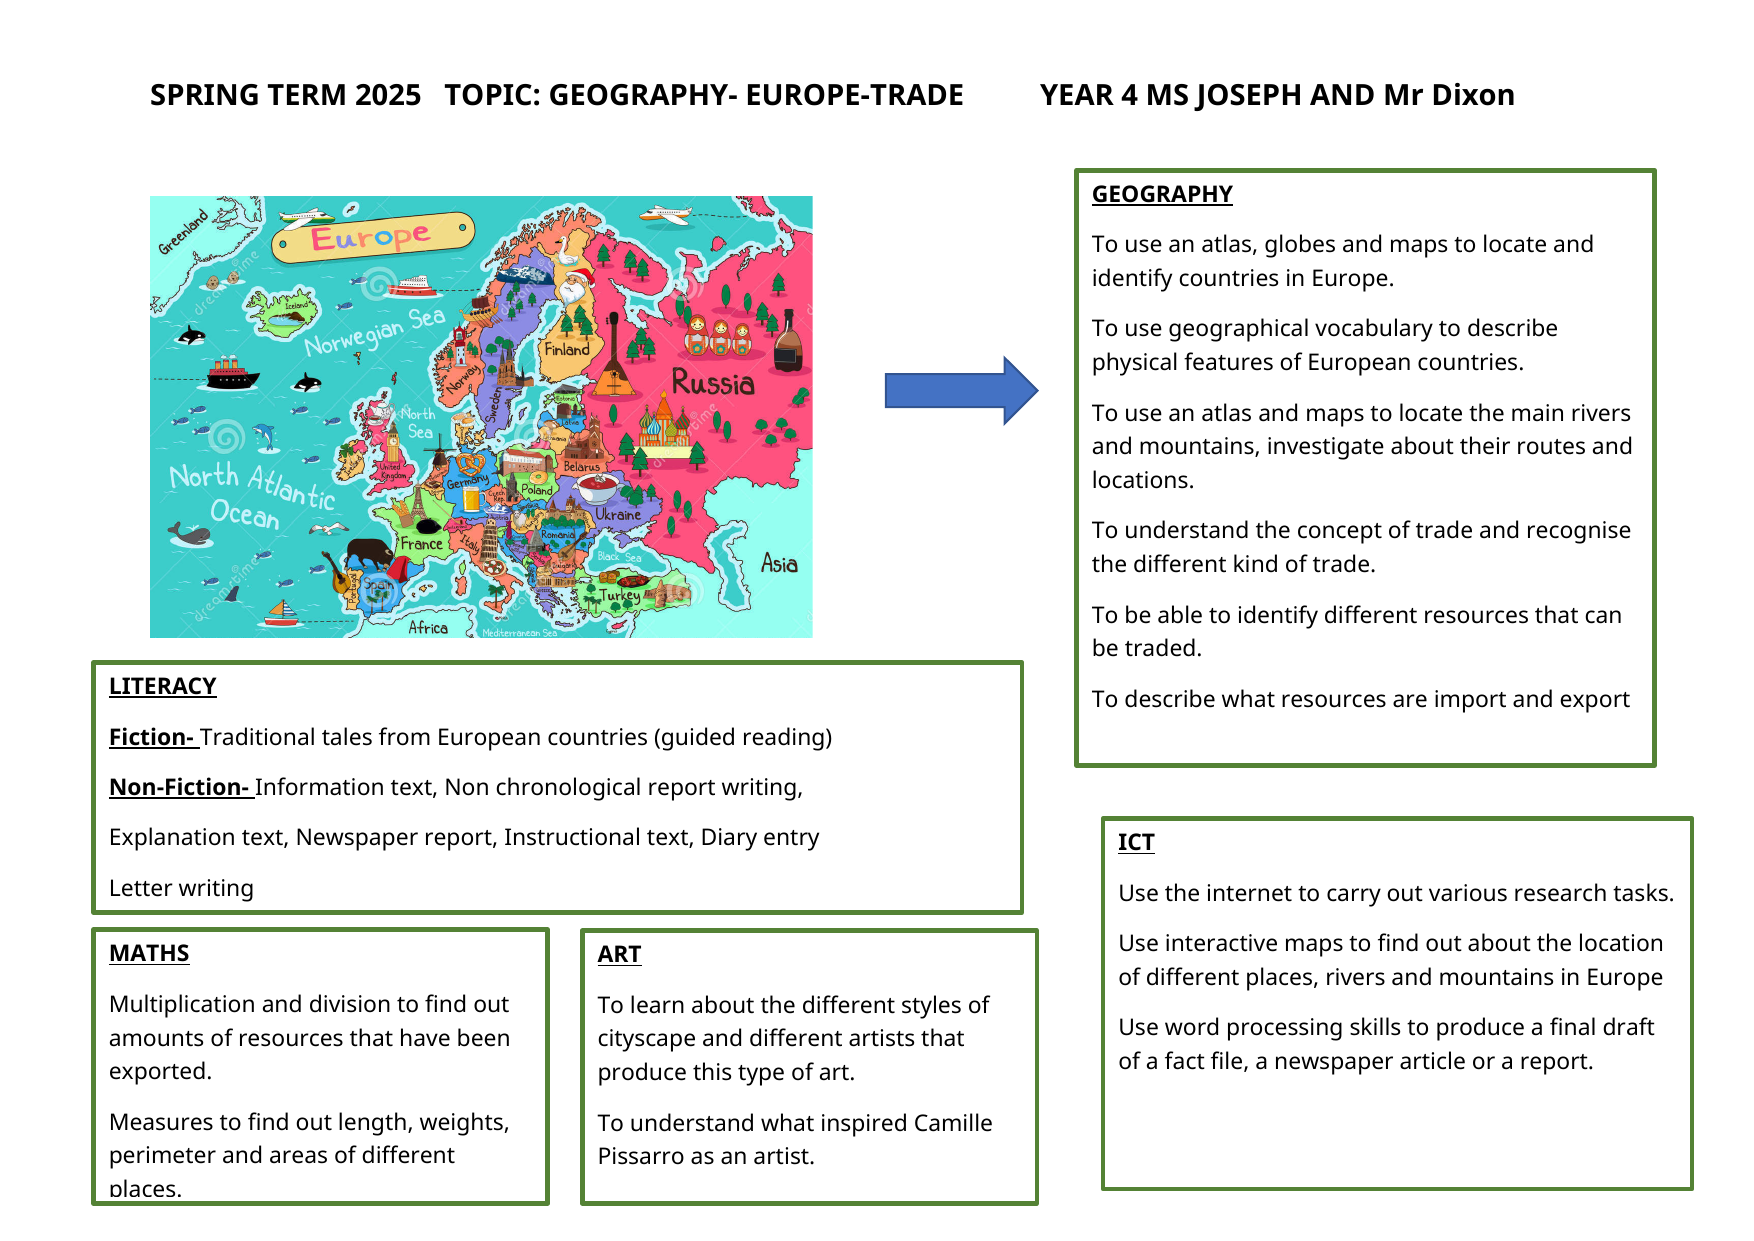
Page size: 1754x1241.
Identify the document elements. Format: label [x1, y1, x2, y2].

picture [150, 196, 813, 638]
